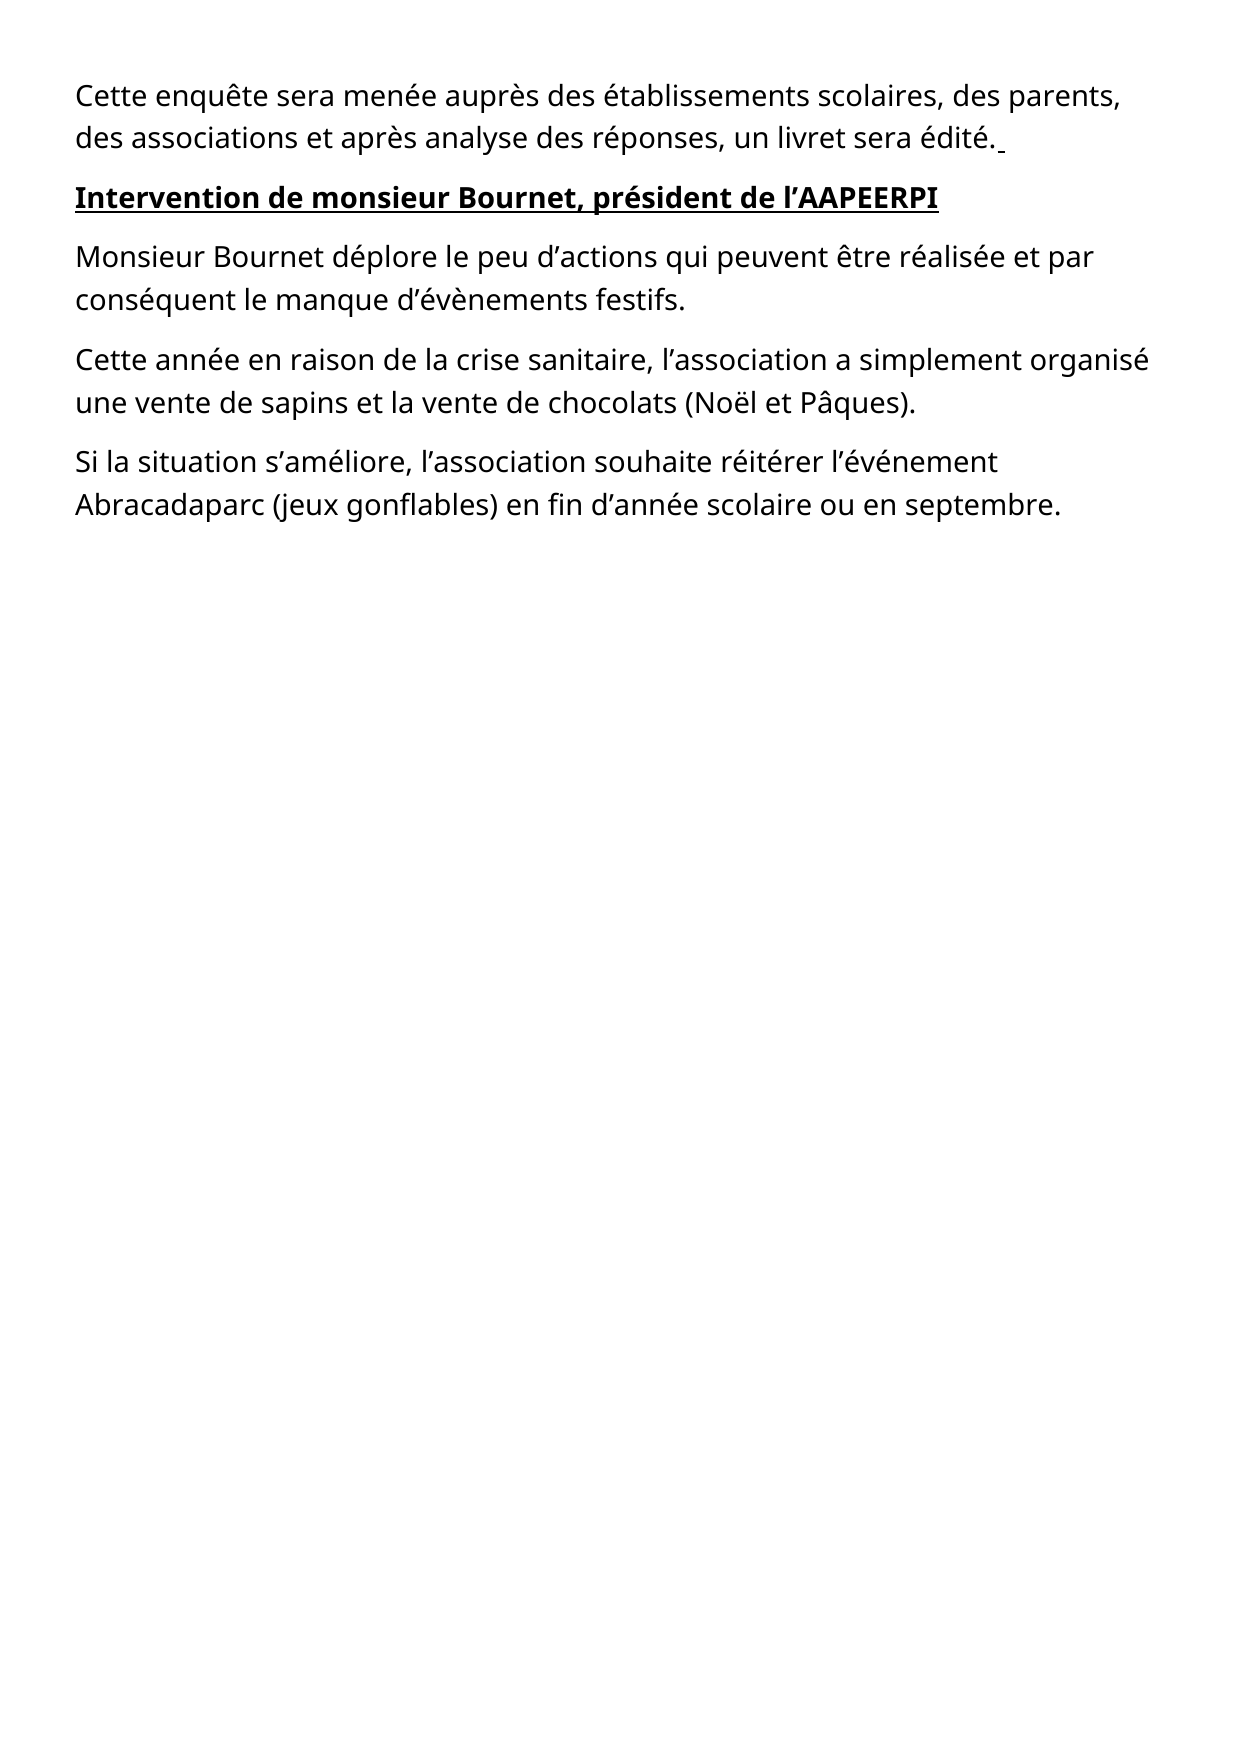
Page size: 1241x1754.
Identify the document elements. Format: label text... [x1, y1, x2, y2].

text Si la situation s’améliore, l’association souhaite réitérer l’événement Abracadaparc (jeux gonflables) en fin d’année scolaire ou en septembre. [75, 441, 1165, 524]
text Monsieur Bournet déplore le peu d’actions qui peuvent être réalisée et par conséquent le manque d’évènements festifs. [75, 237, 1165, 319]
text Cette enquête sera menée auprès des établissements scolaires, des parents, des associations et après analyse des réponses, un livret sera édité. [75, 75, 1165, 157]
text Intervention de monsieur Bournet, président de l’AAPEERPI [75, 177, 1165, 217]
text Cette année en raison de la crise sanitaire, l’association a simplement organisé une vente de sapins et la vente de chocolats (Noël et Pâques). [75, 339, 1165, 422]
